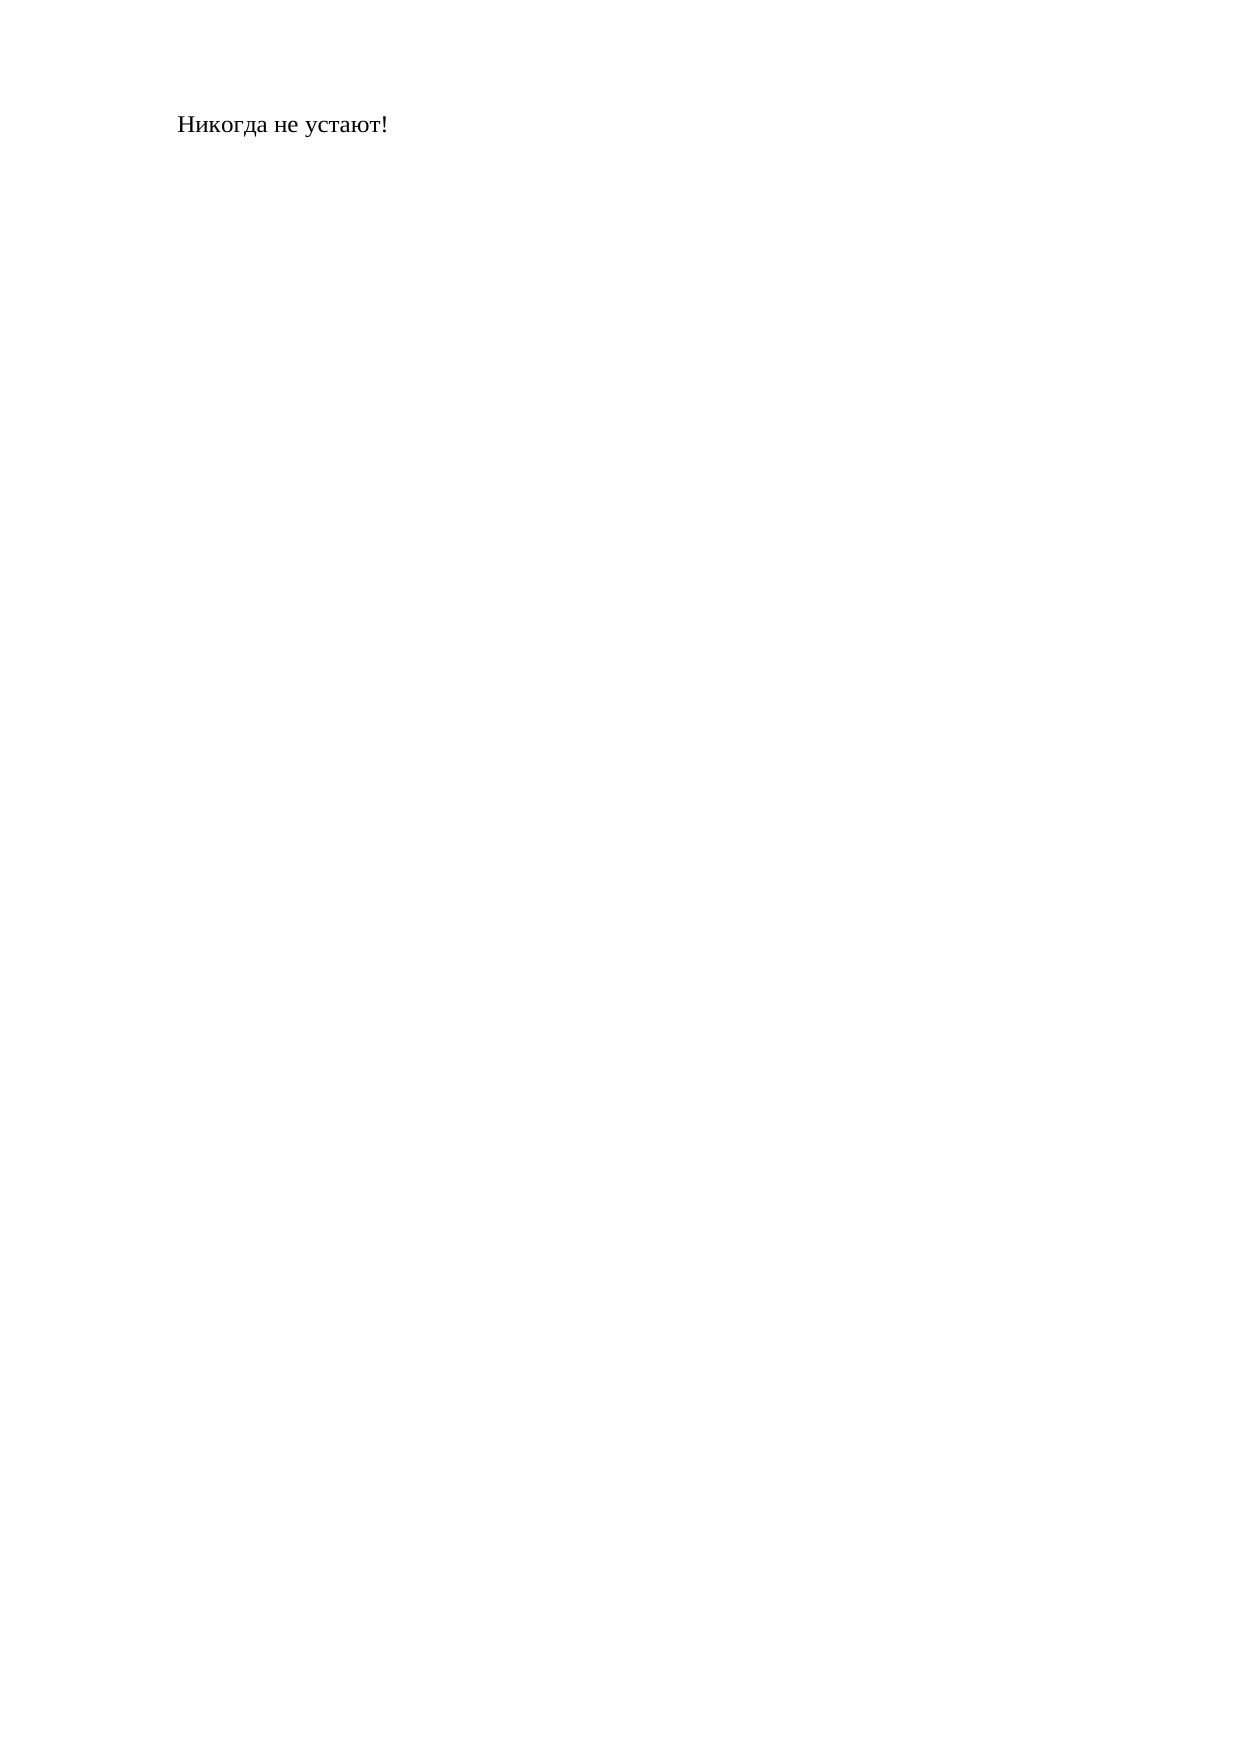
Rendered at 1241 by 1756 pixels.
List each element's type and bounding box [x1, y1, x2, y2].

text [177, 110, 400, 138]
